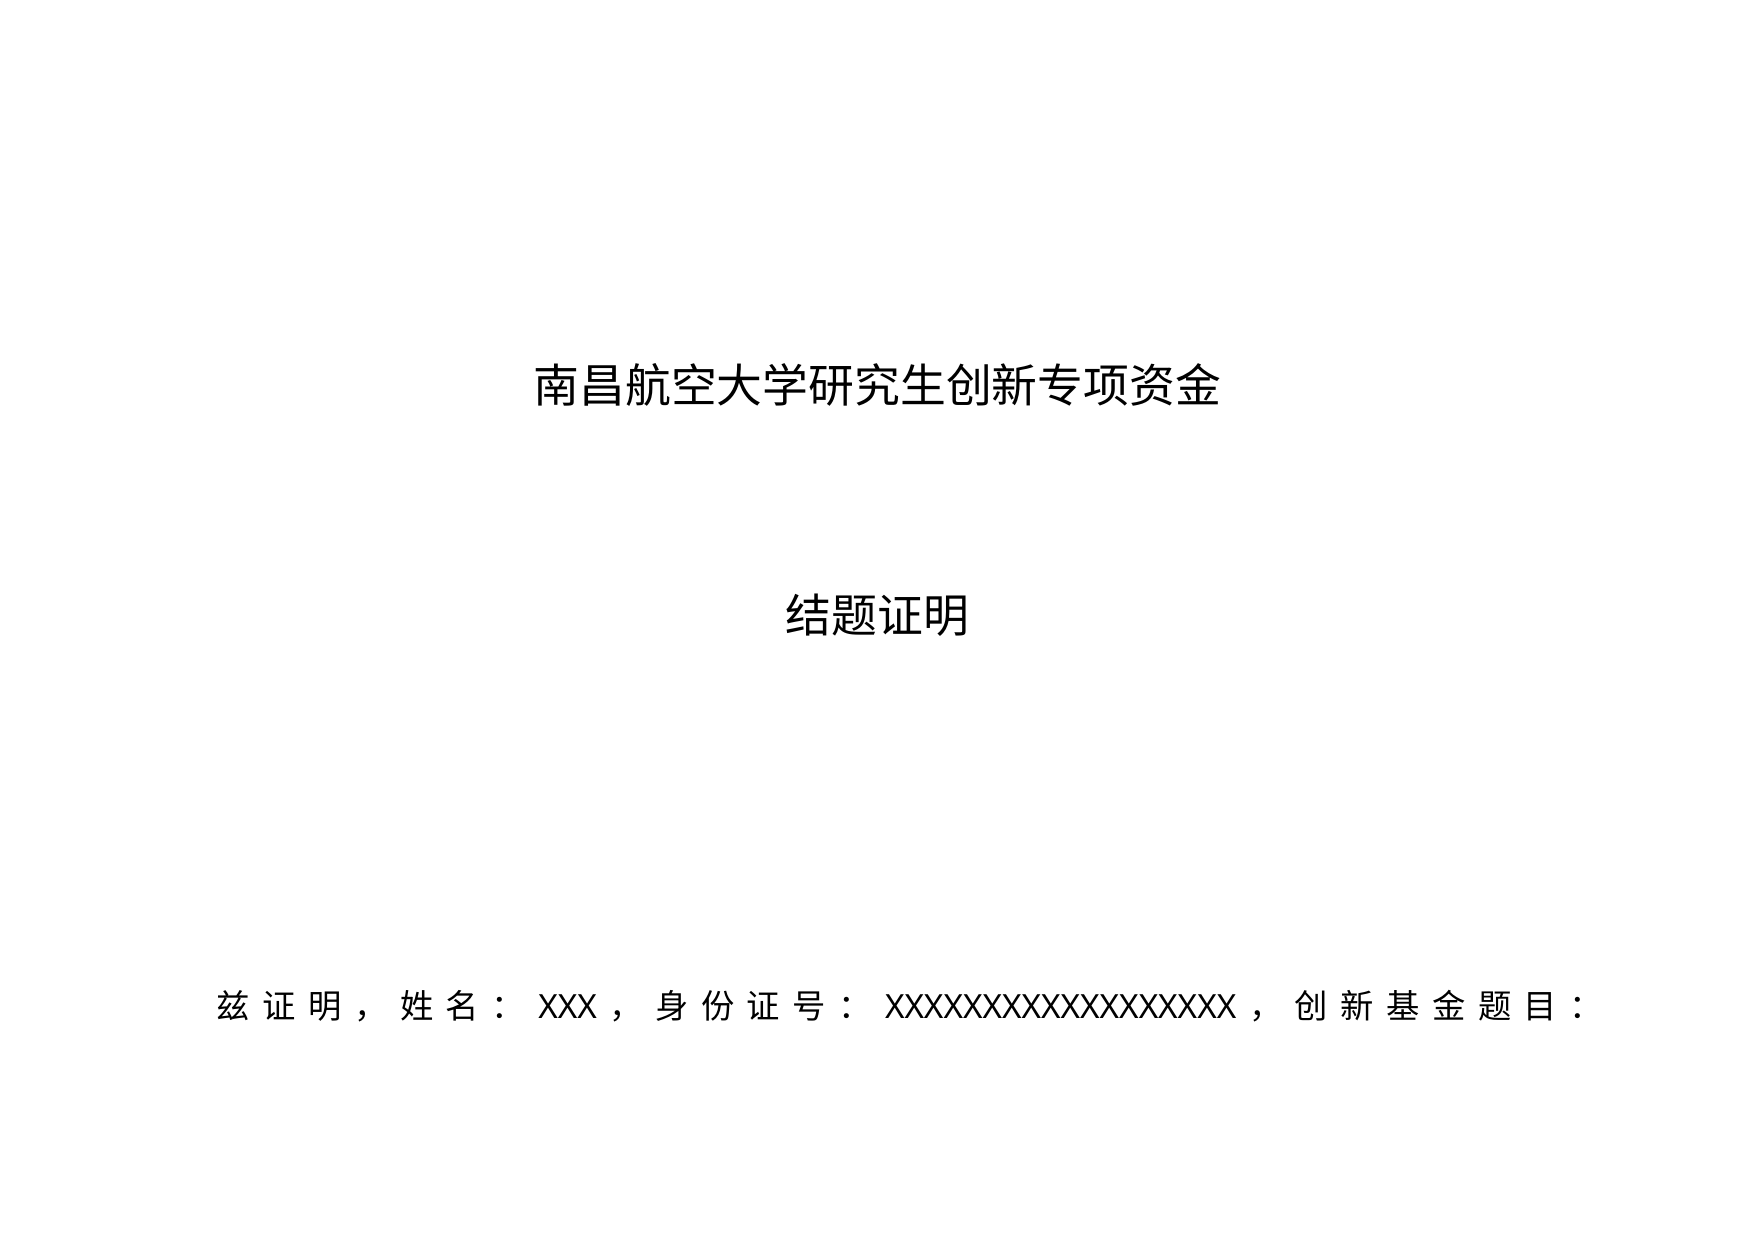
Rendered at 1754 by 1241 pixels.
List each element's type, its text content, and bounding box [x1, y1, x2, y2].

text 南昌航空大学研究生创新专项资金 [150, 334, 1604, 431]
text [150, 971, 1604, 1036]
text 结题证明 [150, 564, 1604, 662]
